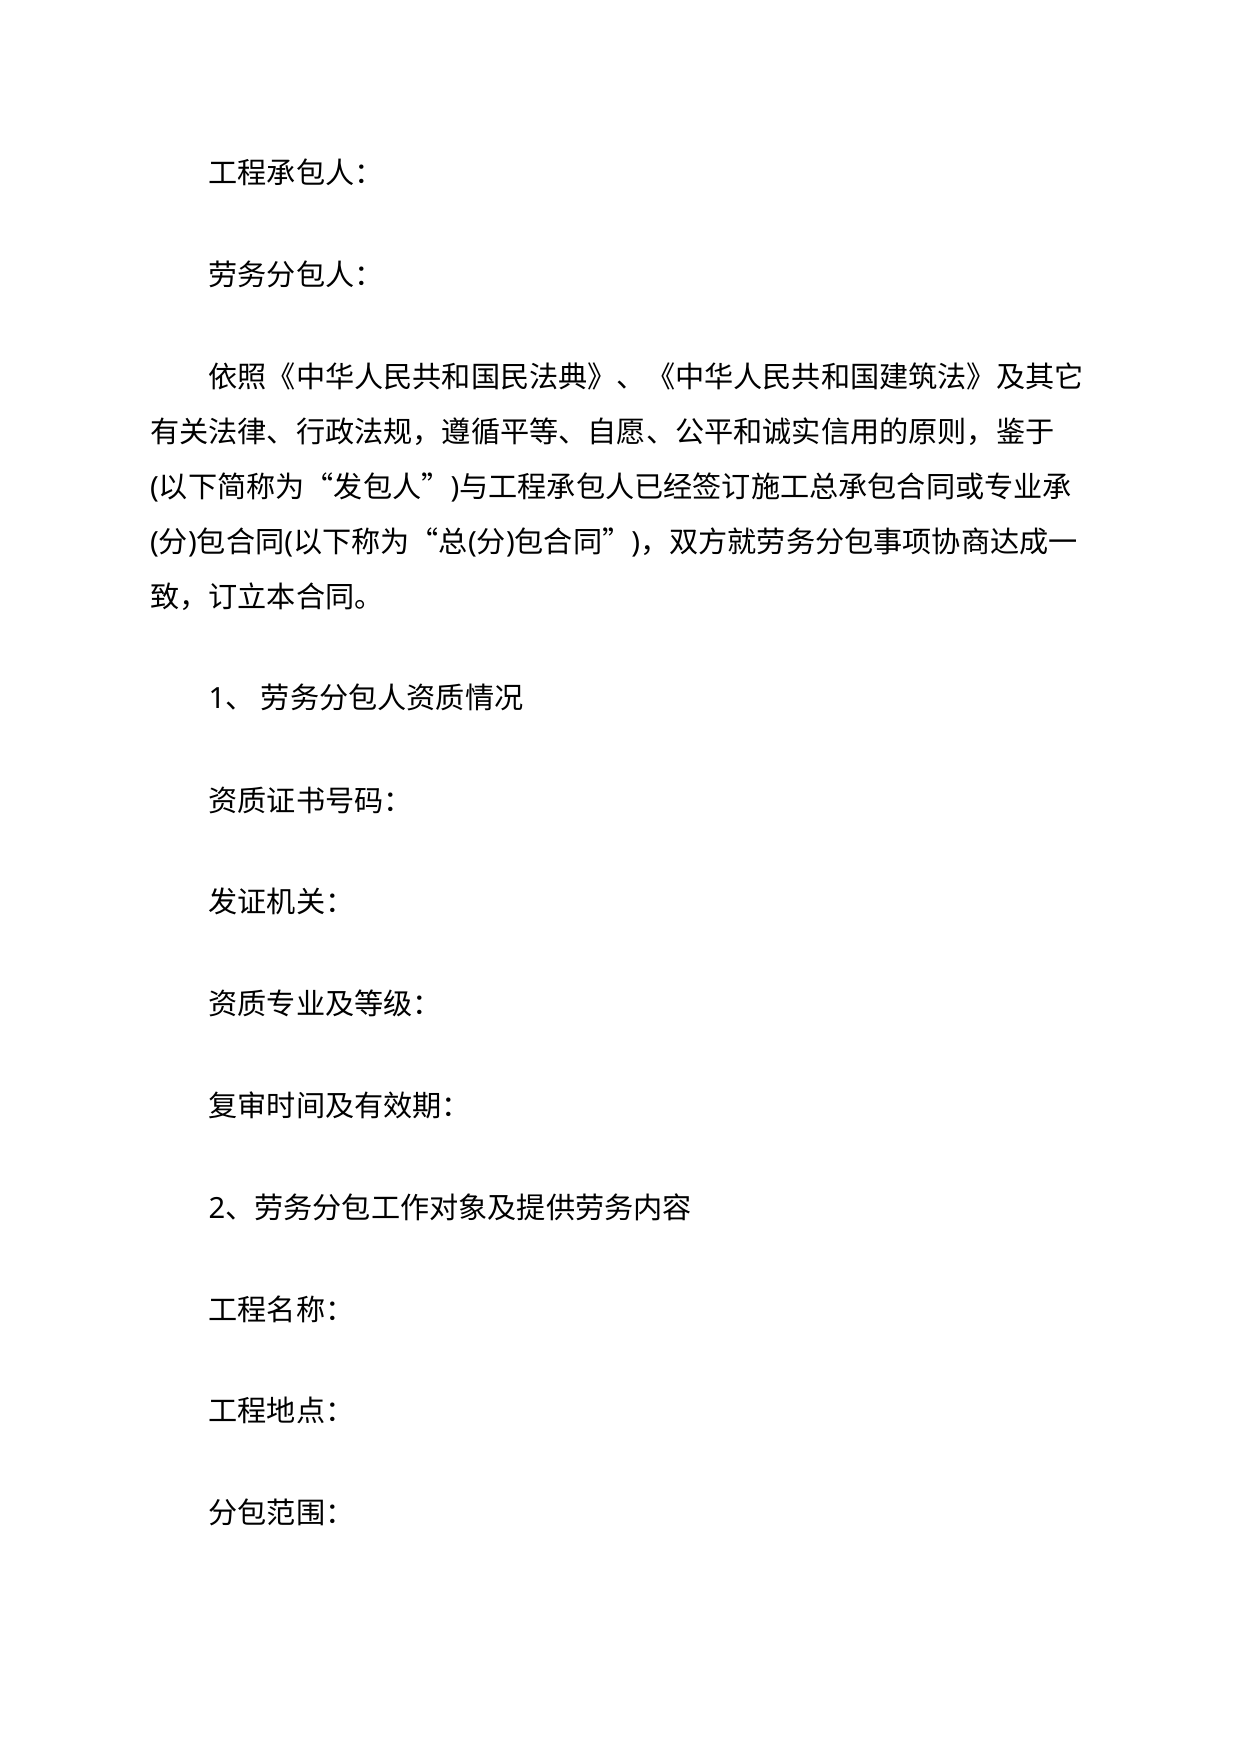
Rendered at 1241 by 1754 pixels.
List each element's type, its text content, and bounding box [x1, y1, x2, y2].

text 1、 劳务分包人资质情况 [150, 675, 1090, 717]
text 发证机关： [150, 879, 1090, 921]
text 复审时间及有效期： [150, 1082, 1090, 1125]
text 分包范围： [150, 1490, 1090, 1532]
text 2、劳务分包工作对象及提供劳务内容 [150, 1184, 1090, 1227]
text 工程名称： [150, 1286, 1090, 1328]
text 依照《中华人民共和国民法典》、《中华人民共和国建筑法》及其它有关法律、行政法规，遵循平等、自愿、公平和诚实信用的原则，鉴于(以下简称为“发包人”)与工程承包人已经签订施工总承包合同或专业承(分)包合同(以下称为“总(分)包合同”)，双方就劳务分包事项协商达成一致，订立本合同。 [150, 353, 1090, 616]
text 资质证书号码： [150, 777, 1090, 819]
text 工程承包人： [150, 150, 1090, 192]
text 劳务分包人： [150, 252, 1090, 294]
text 工程地点： [150, 1388, 1090, 1430]
text 资质专业及等级： [150, 981, 1090, 1023]
